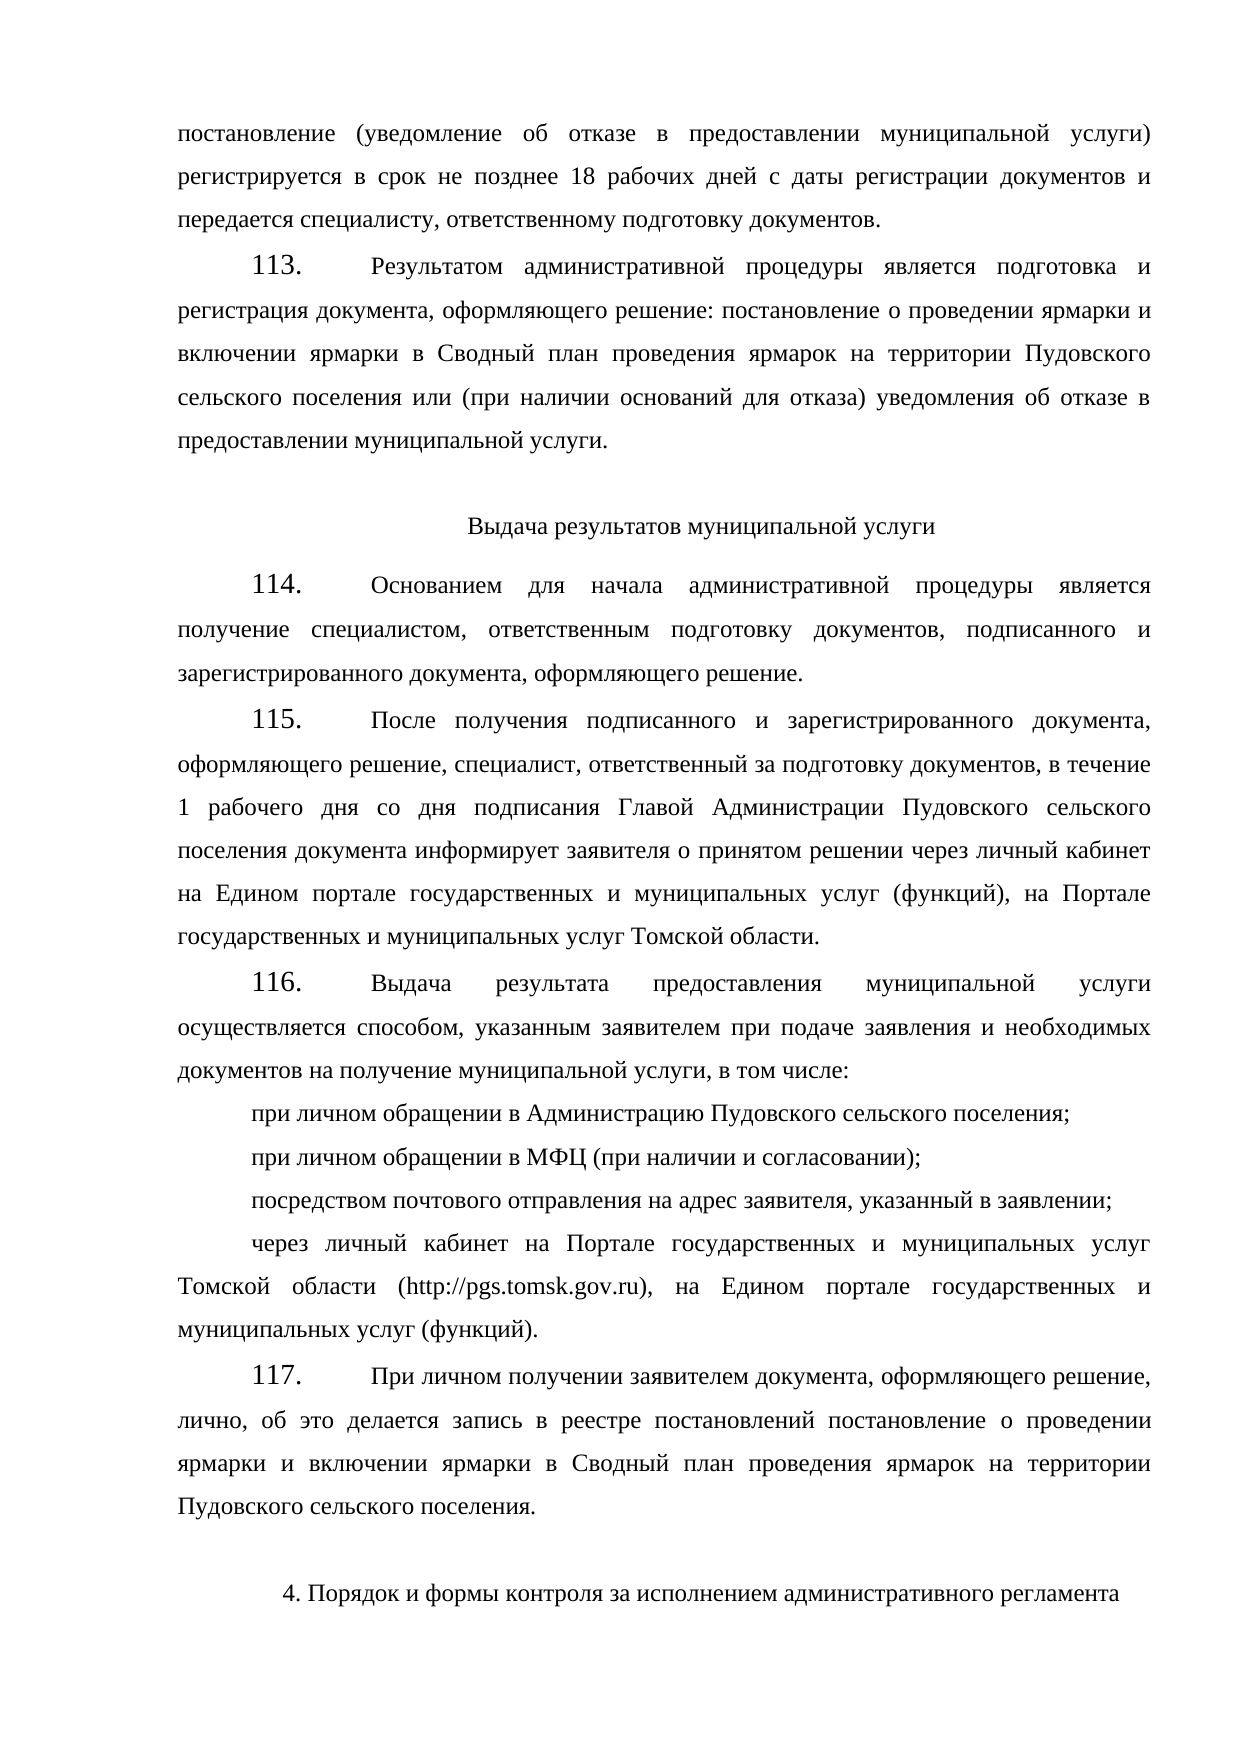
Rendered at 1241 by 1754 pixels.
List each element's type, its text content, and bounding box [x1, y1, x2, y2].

list Основанием для начала административной процедуры является получение специалистом, ответственным подготовку документов, подписанного и зарегистрированного документа, оформляющего решение. [177, 567, 1152, 686]
text при личном обращении в МФЦ (при наличии и согласовании); [177, 1142, 1152, 1170]
text посредством почтового отправления на адрес заявителя, указанный в заявлении; [177, 1185, 1152, 1213]
list Результатом административной процедуры является подготовка и регистрация документа, оформляющего решение: постановление о проведении ярмарки и включении ярмарки в Сводный план проведения ярмарок на территории Пудовского сельского поселения или (при наличии оснований для отказа) уведомления об отказе в предоставлении муниципальной услуги. [177, 247, 1152, 453]
list При личном получении заявителем документа, оформляющего решение, лично, об это делается запись в реестре постановлений постановление о проведении ярмарки и включении ярмарки в Сводный план проведения ярмарок на территории Пудовского сельского поселения. [177, 1357, 1152, 1520]
list После получения подписанного и зарегистрированного документа, оформляющего решение, специалист, ответственный за подготовку документов, в течение 1 рабочего дня со дня подписания Главой Администрации Пудовского сельского поселения документа информирует заявителя о принятом решении через личный кабинет на Едином портале государственных и муниципальных услуг (функций), на Портале государственных и муниципальных услуг Томской области. [177, 701, 1152, 950]
list Выдача результата предоставления муниципальной услуги осуществляется способом, указанным заявителем при подаче заявления и необходимых документов на получение муниципальной услуги, в том числе: [177, 964, 1152, 1084]
text при личном обращении в Администрацию Пудовского сельского поселения; [177, 1098, 1152, 1127]
text через личный кабинет на Портале государственных и муниципальных услуг Томской области (http://pgs.tomsk.gov.ru), на Едином портале государственных и муниципальных услуг (функций). [177, 1228, 1152, 1343]
text 4. Порядок и формы контроля за исполнением административного регламента [177, 1578, 1152, 1606]
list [177, 118, 1152, 233]
text Выдача результатов муниципальной услуги [177, 511, 1152, 540]
